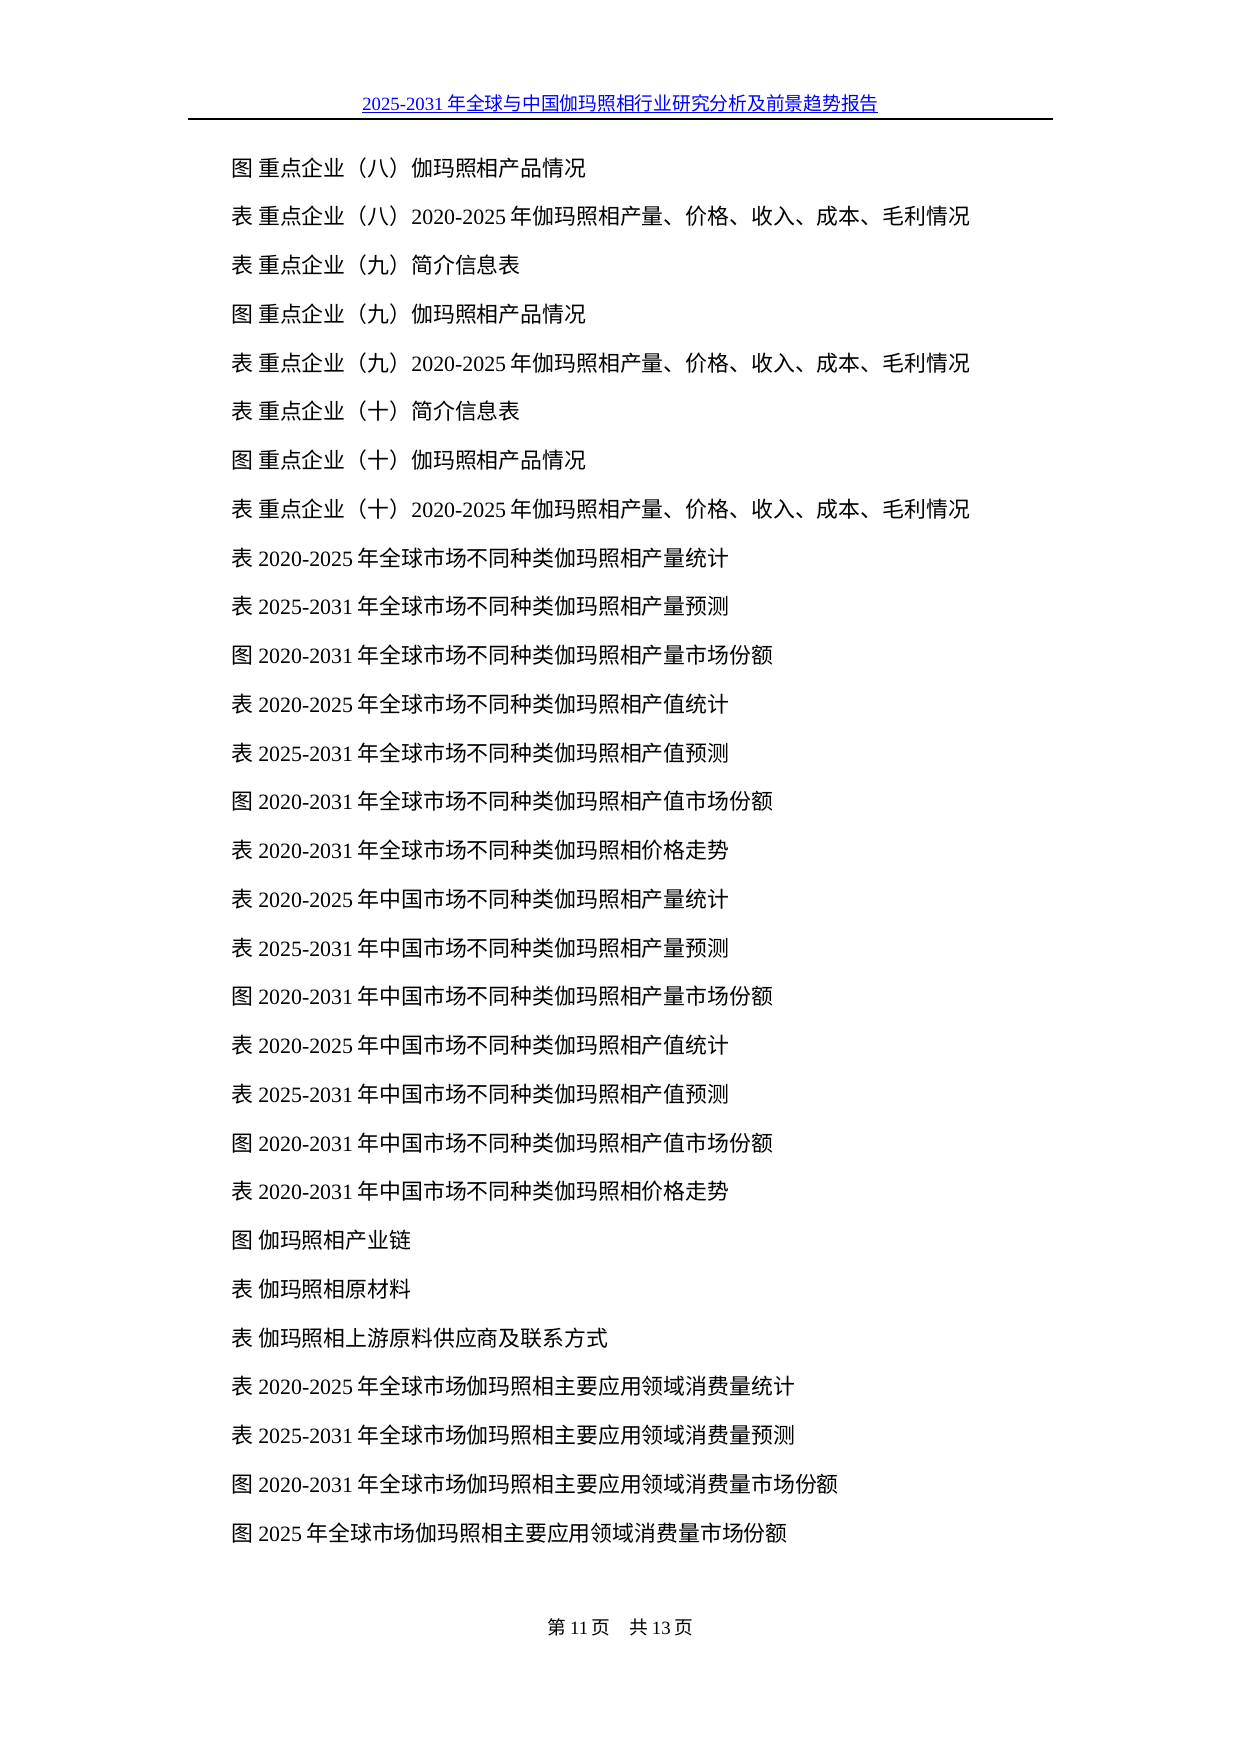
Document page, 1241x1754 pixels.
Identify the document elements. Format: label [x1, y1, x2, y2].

text [187, 150, 1053, 1548]
